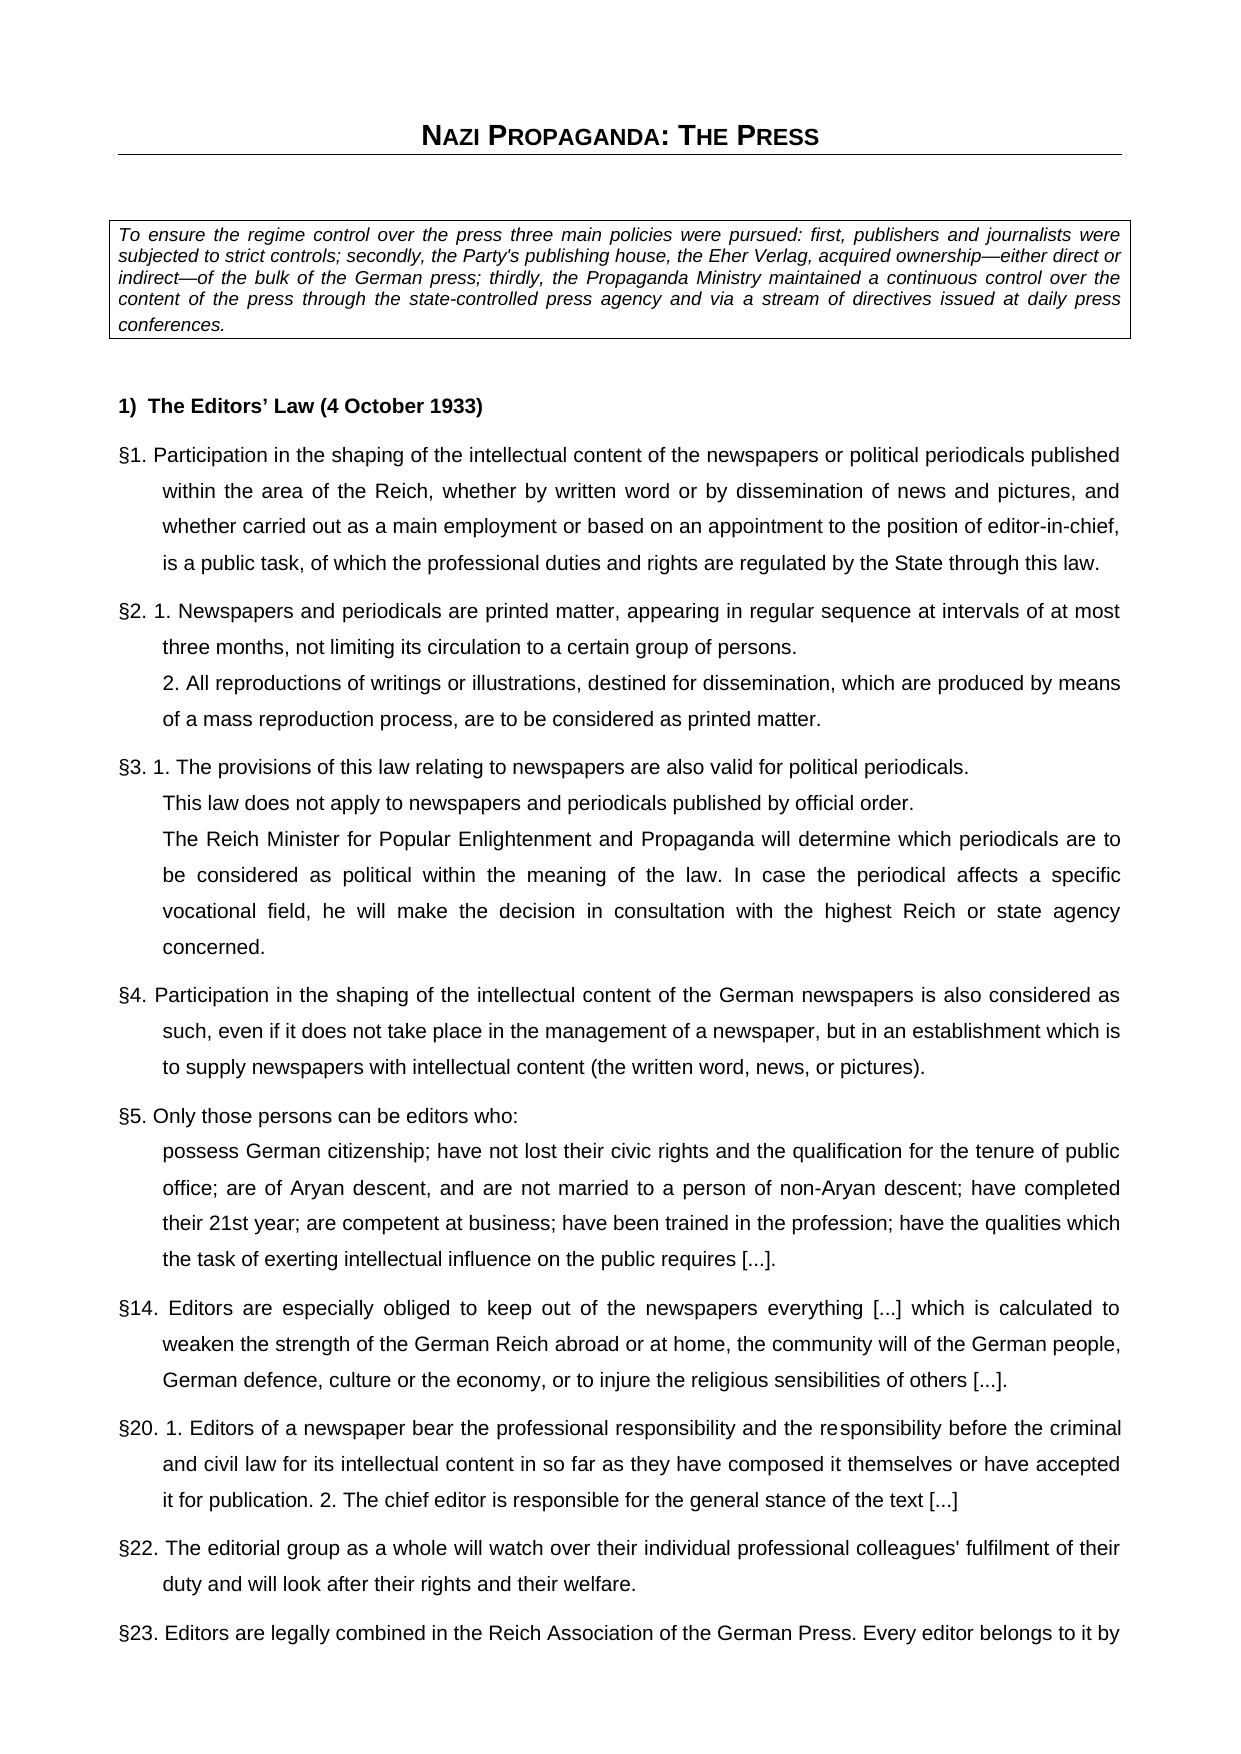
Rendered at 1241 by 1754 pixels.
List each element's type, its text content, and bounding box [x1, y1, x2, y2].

text §22. The editorial group as a whole will watch over their individual professional colleagues' fulfilment of their duty and will look after their rights and their welfare. [118, 1536, 1122, 1596]
text §3. 1. The provisions of this law relating to newspapers are also valid for political periodicals. [118, 755, 1122, 779]
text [118, 1621, 1122, 1644]
text §4. Participation in the shaping of the intellectual content of the German newspapers is also considered as such, even if it does not take place in the management of a newspaper, but in an establishment which is to supply newspapers with intellectual content (the written word, news, or pictures). [118, 983, 1122, 1079]
list The Editors’ Law (4 October 1933) [118, 394, 1122, 418]
text possess German citizenship; have not lost their civic rights and the qualification for the tenure of public office; are of Aryan descent, and are not married to a person of non-Aryan descent; have completed their 21st year; are competent at business; have been trained in the profession; have the qualities which the task of exerting intellectual influence on the public requires [...]. [162, 1139, 1122, 1271]
text This law does not apply to newspapers and periodicals published by official order. [162, 791, 1122, 815]
text The Reich Minister for Popular Enlightenment and Propaganda will determine which periodicals are to be considered as political within the meaning of the law. In case the periodical affects a specific vocational field, he will make the decision in consultation with the highest Reich or state agency concerned. [162, 827, 1122, 959]
text 2. All reproductions of writings or illustrations, destined for dissemination, which are produced by means of a mass reproduction process, are to be considered as printed matter. [162, 671, 1122, 731]
text §2. 1. Newspapers and periodicals are printed matter, appearing in regular sequence at intervals of at most three months, not limiting its circulation to a certain group of persons. [118, 599, 1122, 659]
text §14. Editors are especially obliged to keep out of the newspapers everything [...] which is calculated to weaken the strength of the German Reich abroad or at home, the community will of the German people, German defence, culture or the economy, or to injure the religious sensibilities of others [...]. [118, 1296, 1122, 1391]
text To ensure the regime control over the press three main policies were pursued: first, publishers and journalists were subjected to strict controls; secondly, the Party's publishing house, the Eher Verlag, acquired ownership—either direct or indirect—of the bulk of the German press; thirdly, the Propaganda Ministry maintained a continuous control over the content of the press through the state-controlled press agency and via a stream of directives issued at daily press conferences. [110, 221, 1130, 338]
text §5. Only those persons can be editors who: [118, 1103, 1122, 1127]
text Nazi Propaganda: The Press [118, 118, 1122, 154]
text §1. Participation in the shaping of the intellectual content of the newspapers or political periodicals published within the area of the Reich, whether by written word or by dissemination of news and pictures, and whether carried out as a main employment or based on an appointment to the position of editor-in-chief, is a public task, of which the professional duties and rights are regulated by the State through this law. [118, 442, 1122, 574]
text §20. 1. Editors of a newspaper bear the professional responsibility and the responsibility before the criminal and civil law for its intellectual content in so far as they have composed it themselves or have accepted it for publication. 2. The chief editor is responsible for the general stance of the text [...] [118, 1416, 1122, 1512]
